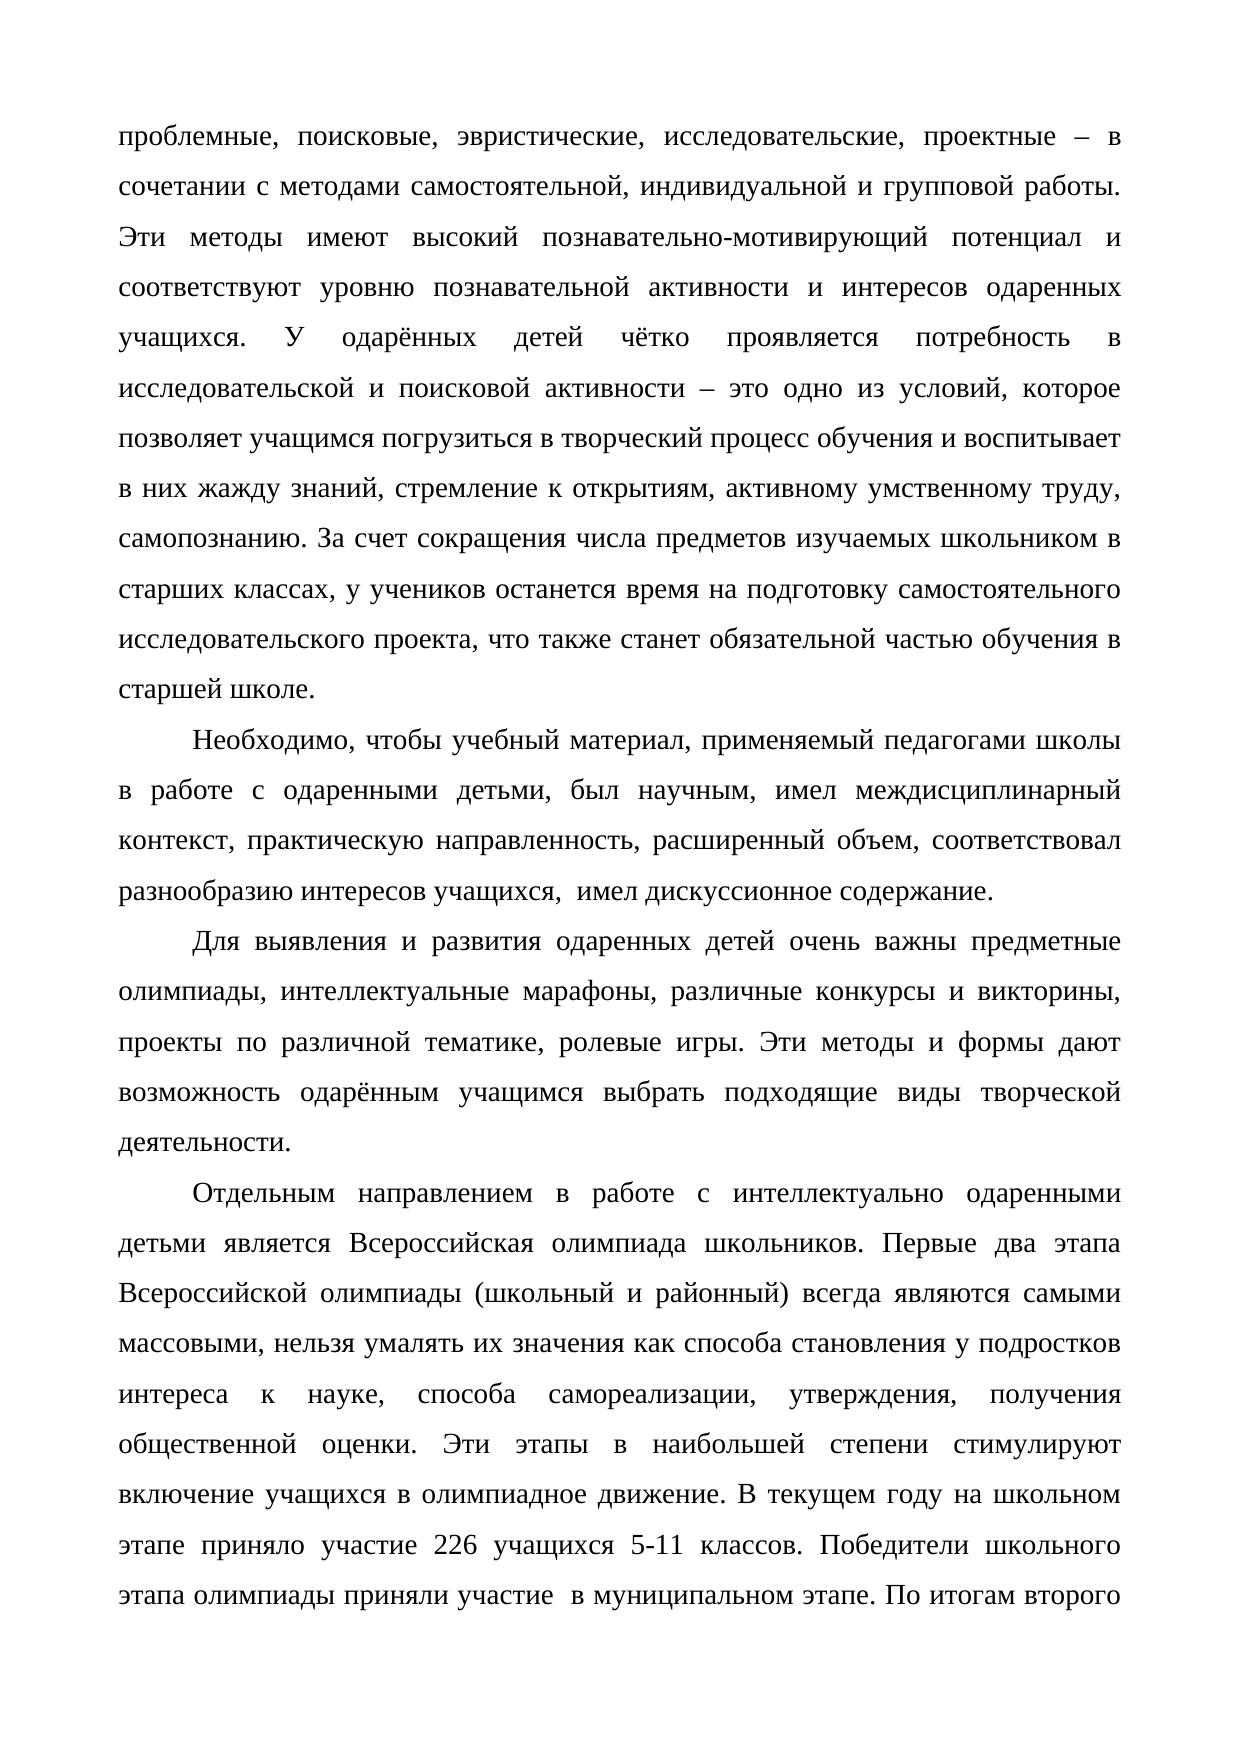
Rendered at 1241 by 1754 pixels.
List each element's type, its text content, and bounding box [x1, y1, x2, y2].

text Необходимо, чтобы учебный материал, применяемый педагогами школы в работе с одаренными детьми, был научным, имел междисциплинарный контекст, практическую направленность, расширенный объем, соответствовал разнообразию интересов учащихся, имел дискуссионное содержание. [118, 722, 1122, 906]
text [118, 1175, 1122, 1611]
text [118, 118, 1122, 705]
text Для выявления и развития одаренных детей очень важны предметные олимпиады, интеллектуальные марафоны, различные конкурсы и викторины, проекты по различной тематике, ролевые игры. Эти методы и формы дают возможность одарённым учащимся выбрать подходящие виды творческой деятельности. [118, 923, 1122, 1158]
